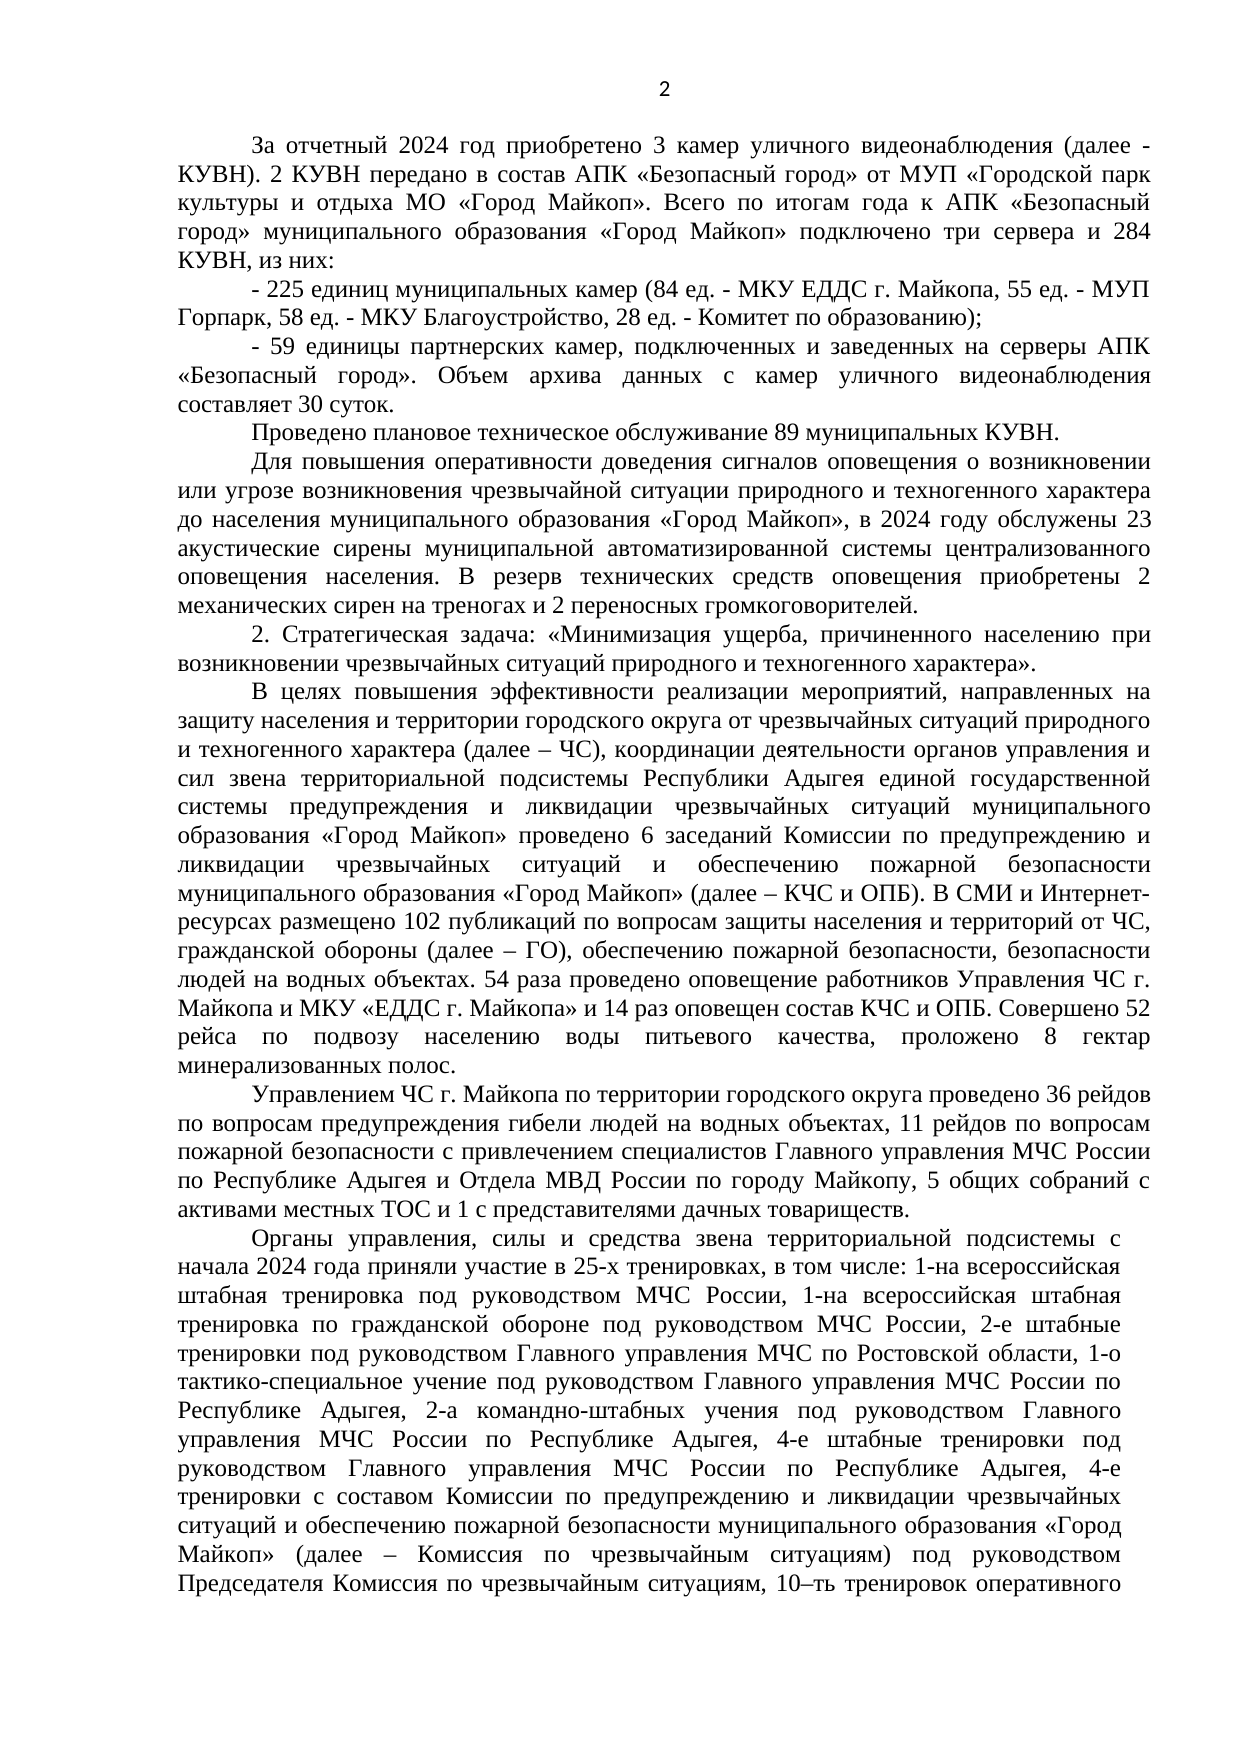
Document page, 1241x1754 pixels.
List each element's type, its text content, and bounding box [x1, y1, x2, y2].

text - 225 единиц муниципальных камер (84 ед. - МКУ ЕДДС г. Майкопа, 55 ед. - МУП Горпарк, 58 ед. - МКУ Благоустройство, 28 ед. - Комитет по образованию); [177, 274, 1152, 331]
text - 59 единицы партнерских камер, подключенных и заведенных на серверы АПК «Безопасный город». Объем архива данных с камер уличного видеонаблюдения составляет 30 суток. [177, 331, 1152, 417]
text За отчетный 2024 год приобретено 3 камер уличного видеонаблюдения (далее - КУВН). 2 КУВН передано в состав АПК «Безопасный город» от МУП «Городской парк культуры и отдыха МО «Город Майкоп». Всего по итогам года к АПК «Безопасный город» муниципального образования «Город Майкоп» подключено три сервера и 284 КУВН, из них: [177, 130, 1152, 274]
text Проведено плановое техническое обслуживание 89 муниципальных КУВН. [177, 417, 1152, 446]
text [177, 1223, 1122, 1596]
text Управлением ЧС г. Майкопа по территории городского округа проведено 36 рейдов по вопросам предупреждения гибели людей на водных объектах, 11 рейдов по вопросам пожарной безопасности с привлечением специалистов Главного управления МЧС России по Республике Адыгея и Отдела МВД России по городу Майкопу, 5 общих собраний с активами местных ТОС и 1 с представителями дачных товариществ. [177, 1079, 1152, 1223]
text Для повышения оперативности доведения сигналов оповещения о возникновении или угрозе возникновения чрезвычайной ситуации природного и техногенного характера до населения муниципального образования «Город Майкоп», в 2024 году обслужены 23 акустические сирены муниципальной автоматизированной системы централизованного оповещения населения. В резерв технических средств оповещения приобретены 2 механических сирен на треногах и 2 переносных громкоговорителей. [177, 446, 1152, 619]
text В целях повышения эффективности реализации мероприятий, направленных на защиту населения и территории городского округа от чрезвычайных ситуаций природного и техногенного характера (далее – ЧС), координации деятельности органов управления и сил звена территориальной подсистемы Республики Адыгея единой государственной системы предупреждения и ликвидации чрезвычайных ситуаций муниципального образования «Город Майкоп» проведено 6 заседаний Комиссии по предупреждению и ликвидации чрезвычайных ситуаций и обеспечению пожарной безопасности муниципального образования «Город Майкоп» (далее – КЧС и ОПБ). В СМИ и Интернет-ресурсах размещено 102 публикаций по вопросам защиты населения и территорий от ЧС, гражданской обороны (далее – ГО), обеспечению пожарной безопасности, безопасности людей на водных объектах. 54 раза проведено оповещение работников Управления ЧС г. Майкопа и МКУ «ЕДДС г. Майкопа» и 14 раз оповещен состав КЧС и ОПБ. Совершено 52 рейса по подвозу населению воды питьевого качества, проложено 8 гектар минерализованных полос. [177, 676, 1152, 1079]
text 2. Стратегическая задача: «Минимизация ущерба, причиненного населению при возникновении чрезвычайных ситуаций природного и техногенного характера». [177, 619, 1152, 676]
